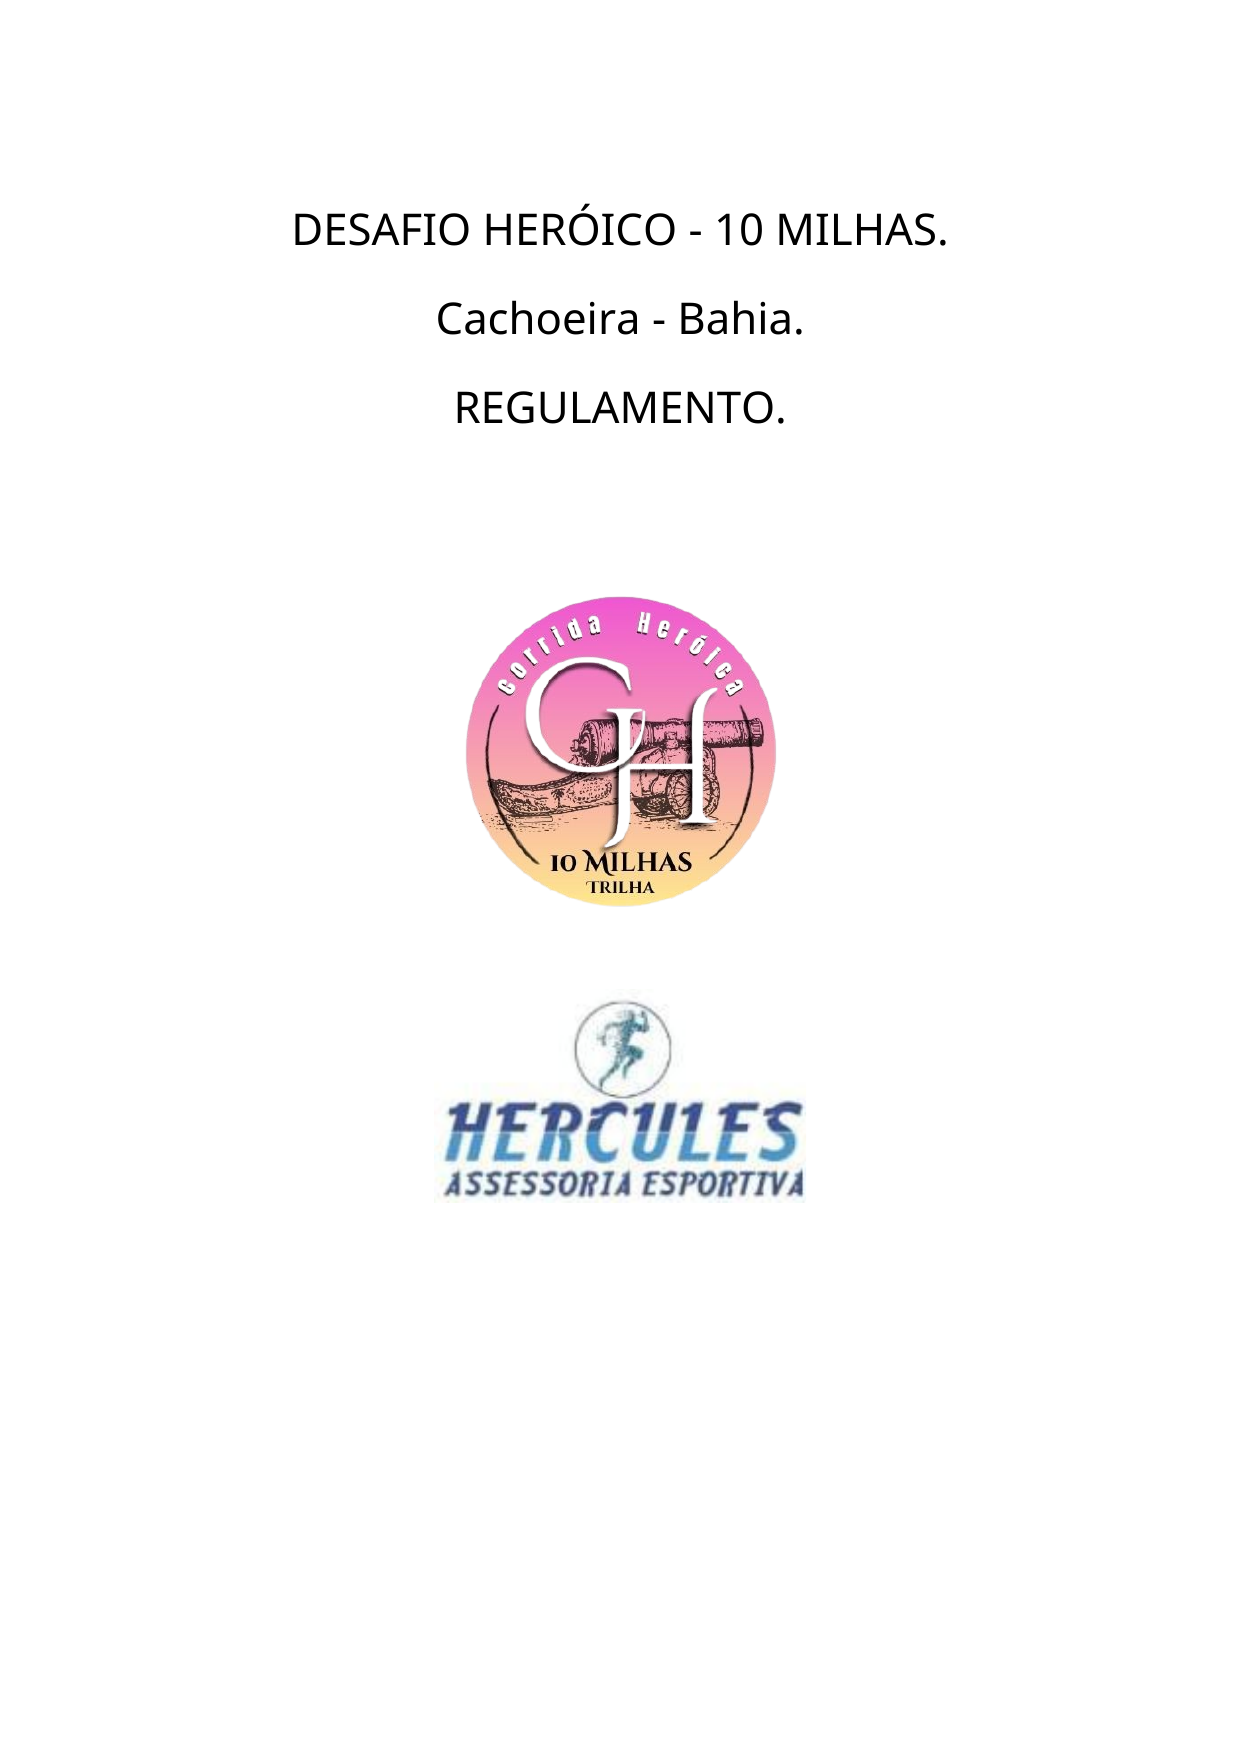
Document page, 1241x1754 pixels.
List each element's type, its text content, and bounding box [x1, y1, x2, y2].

text DESAFIO HERÓICO - 10 MILHAS. [150, 198, 1090, 258]
text REGULAMENTO. [150, 377, 1090, 437]
picture [434, 989, 807, 1203]
text Cachoeira - Bahia. [150, 288, 1090, 347]
picture [397, 519, 843, 966]
